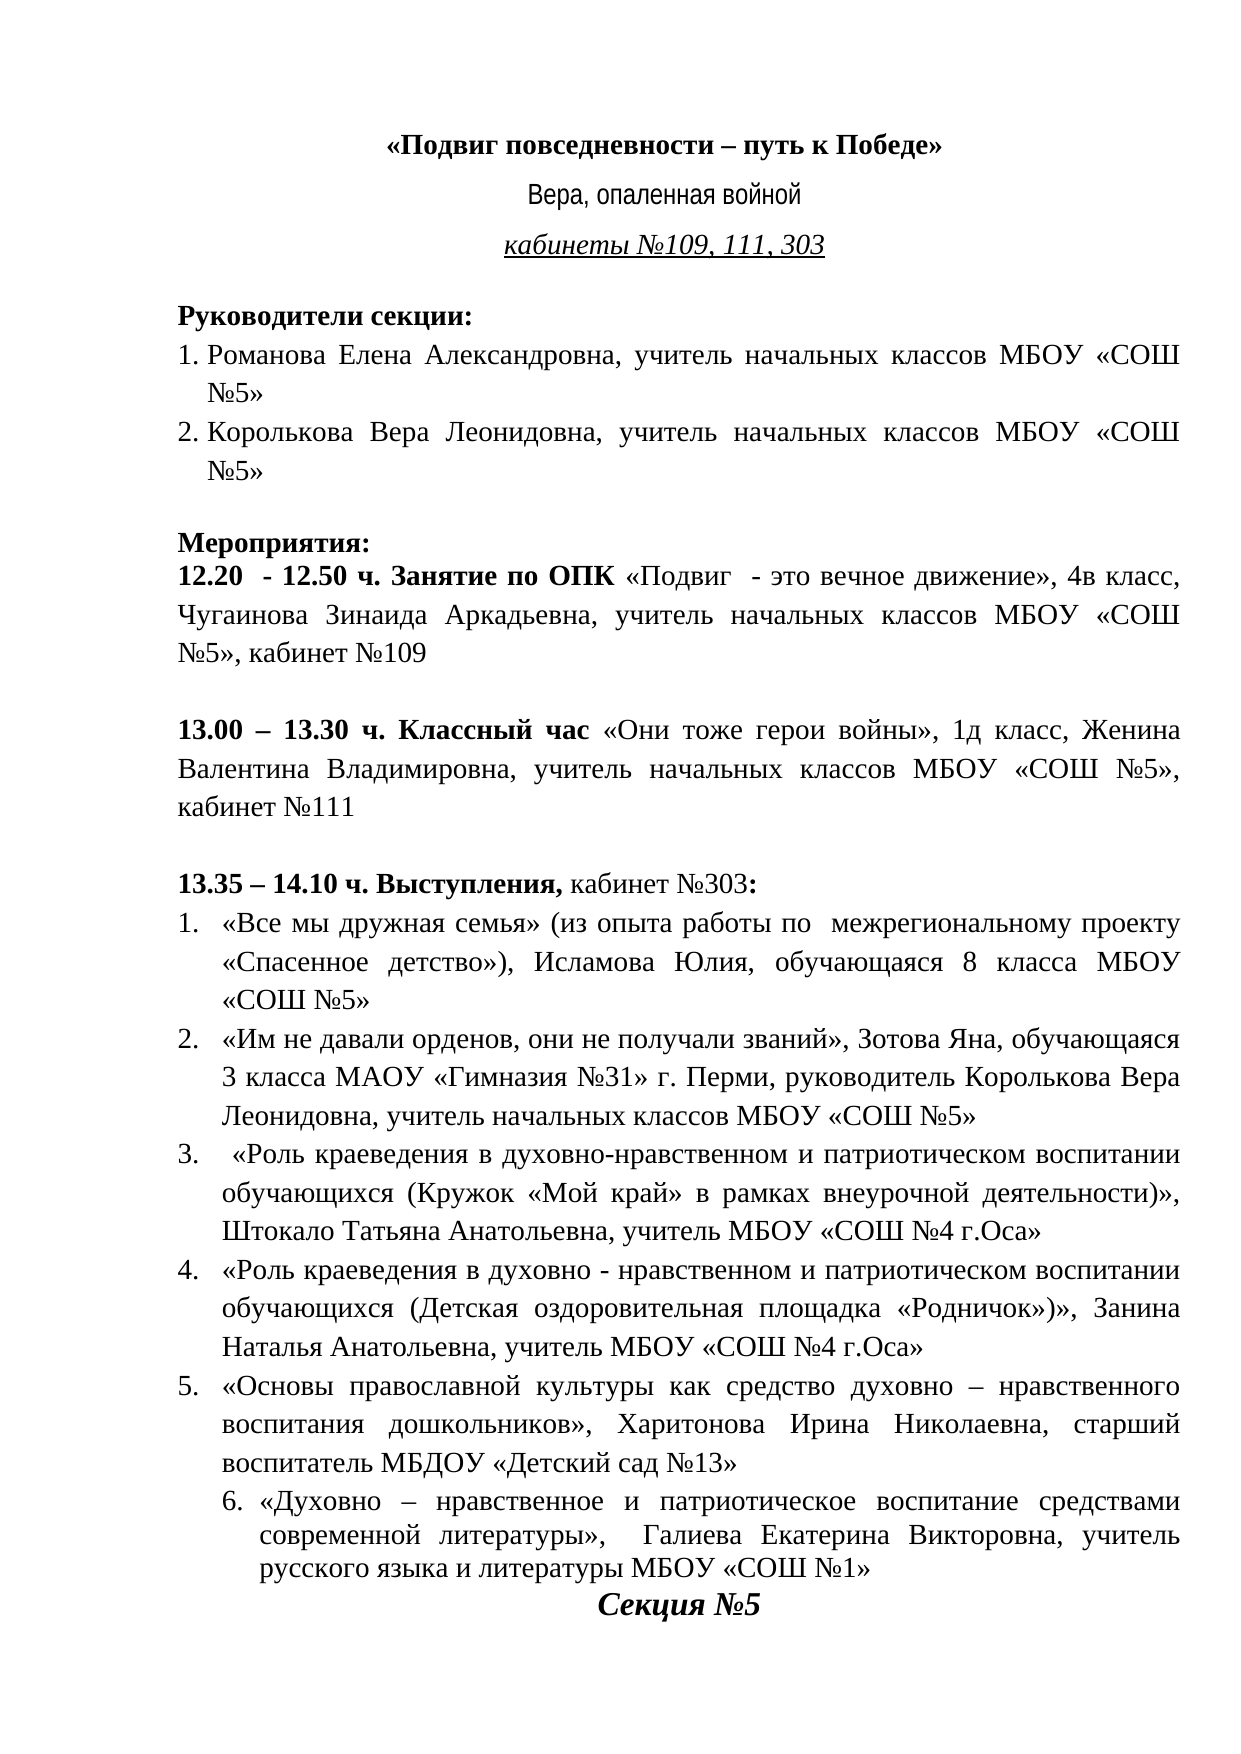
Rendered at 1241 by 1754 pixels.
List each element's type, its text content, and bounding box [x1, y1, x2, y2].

text 13.00 – 13.30 ч. Классный час «Они тоже герои войны», 1д класс, Женина Валентина Владимировна, учитель начальных классов МБОУ «СОШ №5», кабинет №111 [177, 712, 1181, 823]
list «Духовно – нравственное и патриотическое воспитание средствами современной литературы», Галиева Екатерина Викторовна, учитель русского языка и литературы МБОУ «СОШ №1» [222, 1483, 1181, 1584]
list «Все мы дружная семья» (из опыта работы по межрегиональному проекту «Спасенное детство»), Исламова Юлия, обучающаяся 8 класса МБОУ «СОШ №5» [177, 905, 1181, 1016]
text Секция №5 [177, 1584, 1181, 1622]
text 12.20 - 12.50 ч. Занятие по ОПК «Подвиг - это вечное движение», 4в класс, Чугаинова Зинаида Аркадьевна, учитель начальных классов МБОУ «СОШ №5», кабинет №109 [177, 558, 1181, 669]
list Романова Елена Александровна, учитель начальных классов МБОУ «СОШ №5» [177, 337, 1181, 409]
list «Им не давали орденов, они не получали званий», Зотова Яна, обучающаяся 3 класса МАОУ «Гимназия №31» г. Перми, руководитель Королькова Вера Леонидовна, учитель начальных классов МБОУ «СОШ №5» [177, 1021, 1181, 1131]
list кабинеты №109, 111, 303 [148, 227, 1181, 261]
list Королькова Вера Леонидовна, учитель начальных классов МБОУ «СОШ №5» [177, 414, 1181, 486]
list Вера, опаленная войной [148, 177, 1181, 211]
list «Роль краеведения в духовно-нравственном и патриотическом воспитании обучающихся (Кружок «Мой край» в рамках внеурочной деятельности)», Штокало Татьяна Анатольевна, учитель МБОУ «СОШ №4 г.Оса» [177, 1136, 1181, 1247]
list «Основы православной культуры как средство духовно – нравственного воспитания дошкольников», Харитонова Ирина Николаевна, старший воспитатель МБДОУ «Детский сад №13» [177, 1368, 1181, 1478]
list «Роль краеведения в духовно - нравственном и патриотическом воспитании обучающихся (Детская оздоровительная площадка «Родничок»)», Занина Наталья Анатольевна, учитель МБОУ «СОШ №4 г.Оса» [177, 1252, 1181, 1363]
text Мероприятия: [177, 525, 1181, 558]
list «Подвиг повседневности – путь к Победе» [148, 127, 1181, 161]
text Руководители секции: [177, 298, 1181, 332]
list 13.35 – 14.10 ч. Выступления, кабинет №303: [177, 867, 1181, 900]
